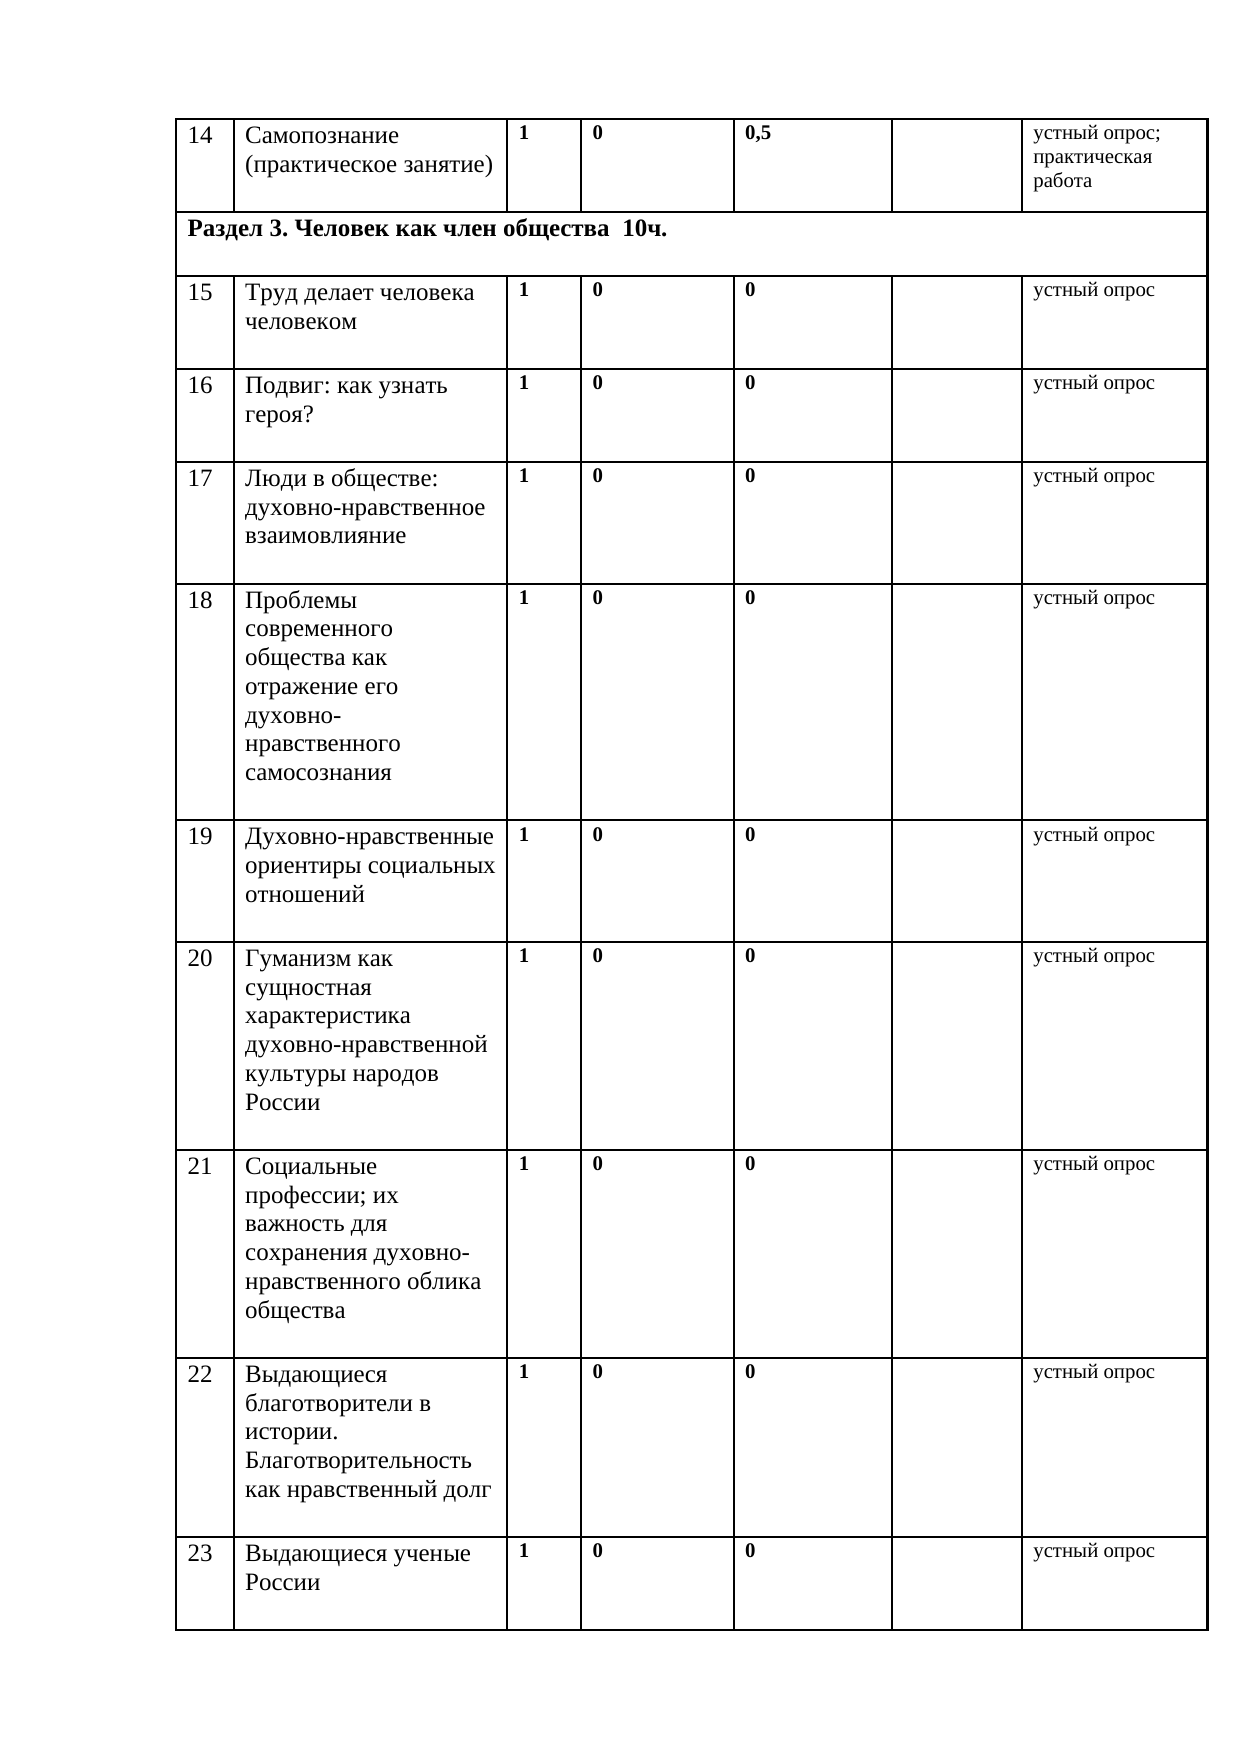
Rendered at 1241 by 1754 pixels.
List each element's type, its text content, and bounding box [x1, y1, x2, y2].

table_cell [893, 370, 1021, 461]
table_cell устный опрос [1023, 943, 1206, 1149]
table_cell 0 [582, 120, 733, 211]
table_cell 1 [508, 821, 580, 941]
table_cell 0 [582, 1538, 733, 1629]
table_cell 0 [735, 821, 891, 941]
table_cell 0 [582, 277, 733, 368]
table_cell устный опрос [1023, 370, 1206, 461]
table_cell [893, 585, 1021, 819]
table_cell устный опрос [1023, 463, 1206, 583]
table_cell 0 [582, 943, 733, 1149]
table_cell 21 [177, 1151, 233, 1357]
table_cell Люди в обществе: духовно-нравственное взаимовлияние [235, 463, 506, 583]
table_cell [893, 943, 1021, 1149]
table_cell 14 [177, 120, 233, 211]
table_cell 16 [177, 370, 233, 461]
table_cell устный опрос [1023, 1538, 1206, 1629]
table_cell [893, 821, 1021, 941]
table_cell Подвиг: как узнать героя? [235, 370, 506, 461]
table_cell 0 [582, 370, 733, 461]
table_cell Самопознание (практическое занятие) [235, 120, 506, 211]
table_cell 0 [735, 277, 891, 368]
table_cell 1 [508, 370, 580, 461]
table_cell 0 [735, 943, 891, 1149]
table_cell [893, 463, 1021, 583]
table_cell 1 [508, 463, 580, 583]
table_cell 1 [508, 120, 580, 211]
table_cell 0 [735, 1538, 891, 1629]
table_cell 17 [177, 463, 233, 583]
table_cell 19 [177, 821, 233, 941]
table_cell 0 [582, 1151, 733, 1357]
table_cell Проблемы современного общества как отражение его духовно-нравственного самосознания [235, 585, 506, 819]
table_cell 0 [582, 1359, 733, 1536]
table_cell 0 [735, 370, 891, 461]
table_cell 0,5 [735, 120, 891, 211]
table_cell 18 [177, 585, 233, 819]
table_cell устный опрос [1023, 821, 1206, 941]
table_cell Духовно-нравственные ориентиры социальных отношений [235, 821, 506, 941]
table_cell [893, 277, 1021, 368]
table_cell 0 [582, 585, 733, 819]
table_cell Гуманизм как сущностная характеристика духовно-нравственной культуры народов России [235, 943, 506, 1149]
table_cell 20 [177, 943, 233, 1149]
table_cell Выдающиеся ученые России [235, 1538, 506, 1629]
table_cell Социальные профессии; их важность для сохранения духовно-нравственного облика общества [235, 1151, 506, 1357]
table_cell 1 [508, 1151, 580, 1357]
table_cell [893, 1538, 1021, 1629]
table_cell 1 [508, 585, 580, 819]
table_cell 15 [177, 277, 233, 368]
table_cell 22 [177, 1359, 233, 1536]
table_cell устный опрос [1023, 1151, 1206, 1357]
table_cell [893, 1151, 1021, 1357]
table_cell 1 [508, 277, 580, 368]
table_cell [893, 1359, 1021, 1536]
table_cell 0 [735, 463, 891, 583]
table_cell Выдающиеся благотворители в истории. Благотворительность как нравственный долг [235, 1359, 506, 1536]
table_cell Труд делает человека человеком [235, 277, 506, 368]
table_cell 0 [735, 585, 891, 819]
table_cell 0 [735, 1151, 891, 1357]
table_cell Раздел 3. Человек как член общества 10ч. [177, 213, 1206, 275]
table_cell 23 [177, 1538, 233, 1629]
table_cell 0 [735, 1359, 891, 1536]
table_cell устный опрос; практическая работа [1023, 120, 1206, 211]
table_cell 1 [508, 943, 580, 1149]
table_cell 1 [508, 1538, 580, 1629]
table_cell 0 [582, 463, 733, 583]
table_cell устный опрос [1023, 585, 1206, 819]
table_cell устный опрос [1023, 277, 1206, 368]
table_cell 0 [582, 821, 733, 941]
table_cell [893, 120, 1021, 211]
table_cell 1 [508, 1359, 580, 1536]
table_cell устный опрос [1023, 1359, 1206, 1536]
